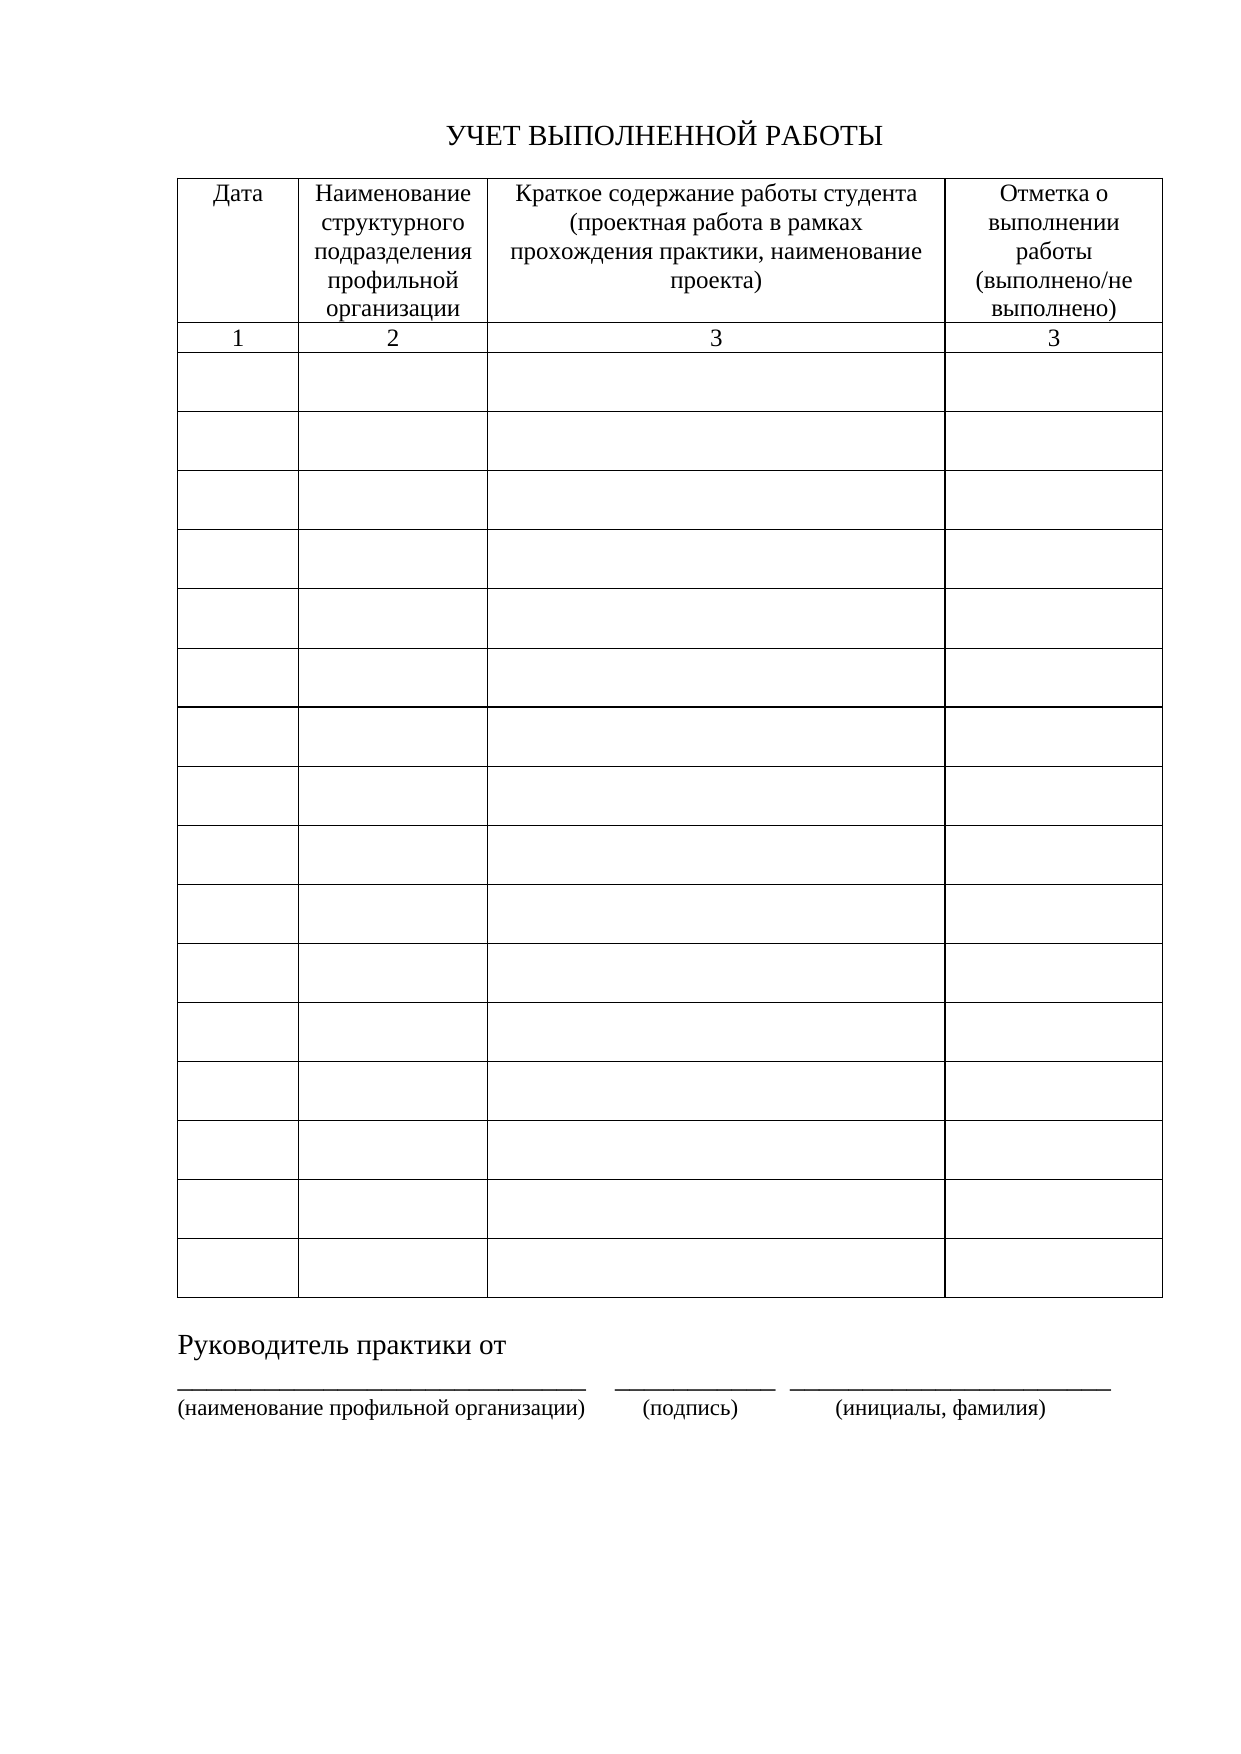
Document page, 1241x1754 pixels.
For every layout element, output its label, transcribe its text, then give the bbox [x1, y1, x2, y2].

table_cell [488, 589, 944, 647]
table_cell [488, 471, 944, 529]
table_header Наименование структурного подразделения профильной организации [299, 179, 487, 322]
table_cell [178, 1003, 298, 1061]
table_cell [178, 826, 298, 884]
table_cell [488, 885, 944, 943]
table_cell [178, 530, 298, 588]
table_cell [299, 1003, 487, 1061]
table_cell [488, 944, 944, 1002]
table_cell [488, 649, 944, 706]
table_cell [488, 767, 944, 824]
table_cell [946, 1121, 1162, 1179]
table_cell [299, 353, 487, 411]
table_header Отметка о выполнении работы (выполнено/не выполнено) [946, 179, 1162, 322]
table_cell [178, 412, 298, 470]
table_cell [488, 1003, 944, 1061]
table_cell 2 [299, 323, 487, 352]
table_cell 1 [178, 323, 298, 352]
text ____________________________ ___________ ______________________ [177, 1360, 1152, 1394]
table_cell [946, 649, 1162, 706]
table_cell [946, 471, 1162, 529]
table_cell [946, 530, 1162, 588]
table_cell [946, 1239, 1162, 1297]
table_cell [946, 412, 1162, 470]
table_cell [178, 944, 298, 1002]
table_cell [299, 1121, 487, 1179]
table_cell [488, 1180, 944, 1238]
text Руководитель практики от [177, 1327, 1152, 1360]
table_cell [178, 353, 298, 411]
table_cell [946, 1180, 1162, 1238]
table_cell [946, 708, 1162, 766]
text (наименование профильной организации) (подпись) (инициалы, фамилия) [177, 1394, 1152, 1420]
table_cell [178, 649, 298, 706]
table_header Краткое содержание работы студента (проектная работа в рамках прохождения практики, наименование проекта) [488, 179, 944, 322]
table_cell [299, 708, 487, 766]
table_cell [488, 1121, 944, 1179]
table_header Дата [178, 179, 298, 322]
table_cell [299, 589, 487, 647]
table_cell [178, 708, 298, 766]
table_cell [946, 1062, 1162, 1120]
table_cell [488, 826, 944, 884]
table_cell [946, 1003, 1162, 1061]
table_cell [946, 353, 1162, 411]
table_cell [946, 767, 1162, 824]
table_cell [299, 826, 487, 884]
table_cell [299, 944, 487, 1002]
table_cell [299, 649, 487, 706]
table_cell [488, 708, 944, 766]
table_cell [178, 767, 298, 824]
table_cell [946, 885, 1162, 943]
table_cell [178, 1180, 298, 1238]
table_cell [488, 530, 944, 588]
table_cell [299, 885, 487, 943]
table_cell [946, 589, 1162, 647]
text УЧЕТ ВЫПОЛНЕННОЙ РАБОТЫ [177, 118, 1152, 152]
table_cell [299, 1239, 487, 1297]
table_cell [488, 353, 944, 411]
table_cell [488, 412, 944, 470]
table_cell 3 [946, 323, 1162, 352]
table_cell [178, 885, 298, 943]
table_cell [488, 1239, 944, 1297]
table_cell [299, 471, 487, 529]
table_cell [946, 944, 1162, 1002]
table_cell [178, 1239, 298, 1297]
table_cell [299, 767, 487, 824]
table_cell [178, 1062, 298, 1120]
table_cell [299, 1062, 487, 1120]
table_cell [178, 589, 298, 647]
table_cell 3 [488, 323, 944, 352]
table_cell [488, 1062, 944, 1120]
table_cell [178, 1121, 298, 1179]
table_cell [946, 826, 1162, 884]
table_cell [178, 471, 298, 529]
table_cell [299, 530, 487, 588]
table_cell [299, 412, 487, 470]
table_cell [299, 1180, 487, 1238]
